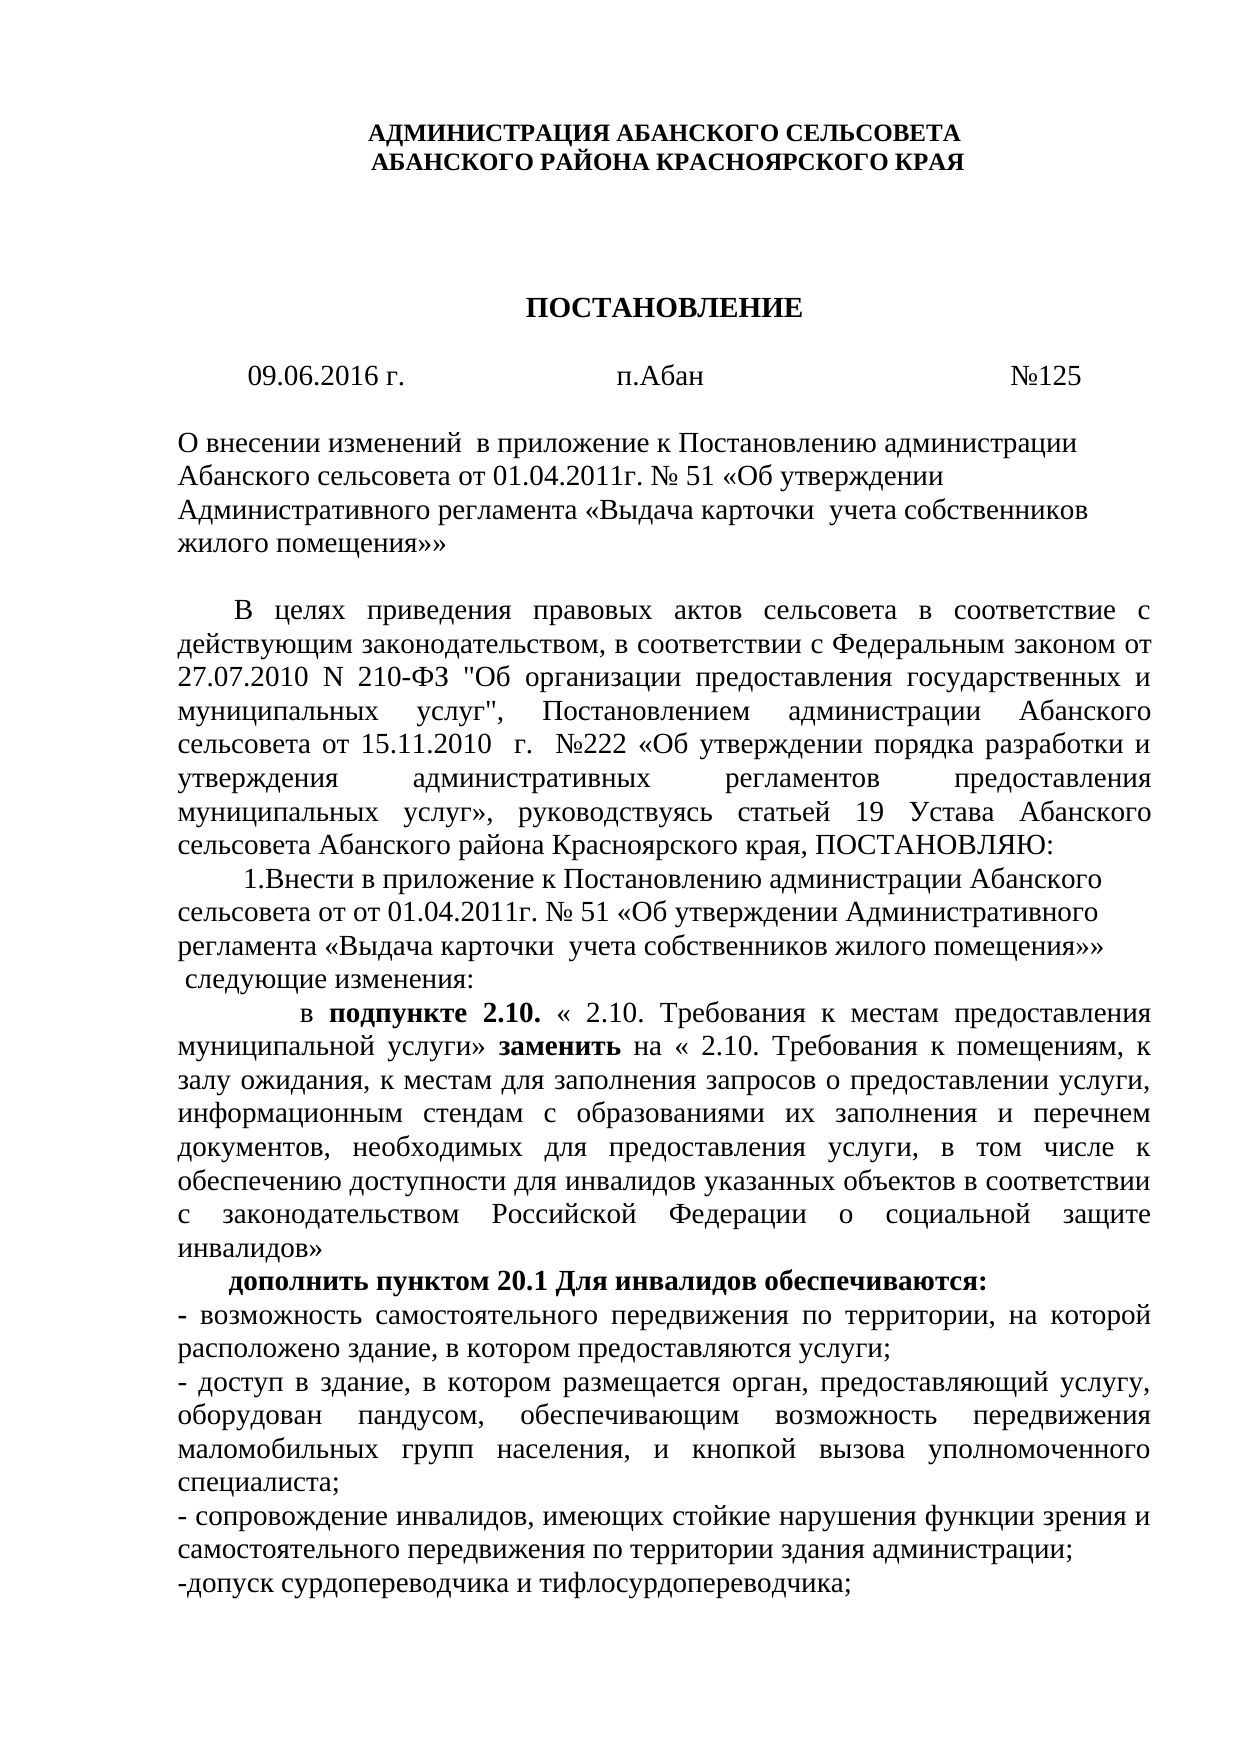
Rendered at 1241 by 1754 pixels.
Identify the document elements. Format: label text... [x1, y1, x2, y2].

text В целях приведения правовых актов сельсовета в соответствие с действующим законодательством, в соответствии с Федеральным законом от 27.07.2010 N 210-ФЗ "Об организации предоставления государственных и муниципальных услуг", Постановлением администрации Абанского сельсовета от 15.11.2010 г. №222 «Об утверждении порядка разработки и утверждения административных регламентов предоставления муниципальных услуг», руководствуясь статьей 19 Устава Абанского сельсовета Абанского района Красноярского края, ПОСТАНОВЛЯЮ: [177, 592, 1152, 861]
text следующие изменения: [177, 961, 1152, 995]
text -допуск сурдопереводчика и тифлосурдопереводчика; [177, 1565, 1152, 1599]
text - сопровождение инвалидов, имеющих стойкие нарушения функции зрения и самостоятельного передвижения по территории здания администрации; [177, 1498, 1152, 1565]
text О внесении изменений в приложение к Постановлению администрации Абанского сельсовета от 01.04.2011г. № 51 «Об утверждении Административного регламента «Выдача карточки учета собственников жилого помещения»» [177, 425, 1152, 559]
text дополнить пунктом 20.1 Для инвалидов обеспечиваются: [177, 1263, 1152, 1297]
text - доступ в здание, в котором размещается орган, предоставляющий услугу, оборудован пандусом, обеспечивающим возможность передвижения маломобильных групп населения, и кнопкой вызова уполномоченного специалиста; [177, 1364, 1152, 1498]
text АБАНСКОГО РАЙОНА КРАСНОЯРСКОГО КРАЯ [177, 147, 1152, 176]
text - возможность самостоятельного передвижения по территории, на которой расположено здание, в котором предоставляются услуги; [177, 1297, 1152, 1364]
text ПОСТАНОВЛЕНИЕ [177, 291, 1152, 324]
text в подпункте 2.10. « 2.10. Требования к местам предоставления муниципальной услуги» заменить на « 2.10. Требования к помещениям, к залу ожидания, к местам для заполнения запросов о предоставлении услуги, информационным стендам с образованиями их заполнения и перечнем документов, необходимых для предоставления услуги, в том числе к обеспечению доступности для инвалидов указанных объектов в соответствии с законодательством Российской Федерации о социальной защите инвалидов» [177, 995, 1152, 1263]
text АДМИНИСТРАЦИЯ АБАНСКОГО СЕЛЬСОВЕТА [177, 118, 1152, 147]
text 1.Внести в приложение к Постановлению администрации Абанского сельсовета от от 01.04.2011г. № 51 «Об утверждении Административного регламента «Выдача карточки учета собственников жилого помещения»» [177, 861, 1152, 961]
text 09.06.2016 г. п.Абан №125 [177, 358, 1152, 391]
